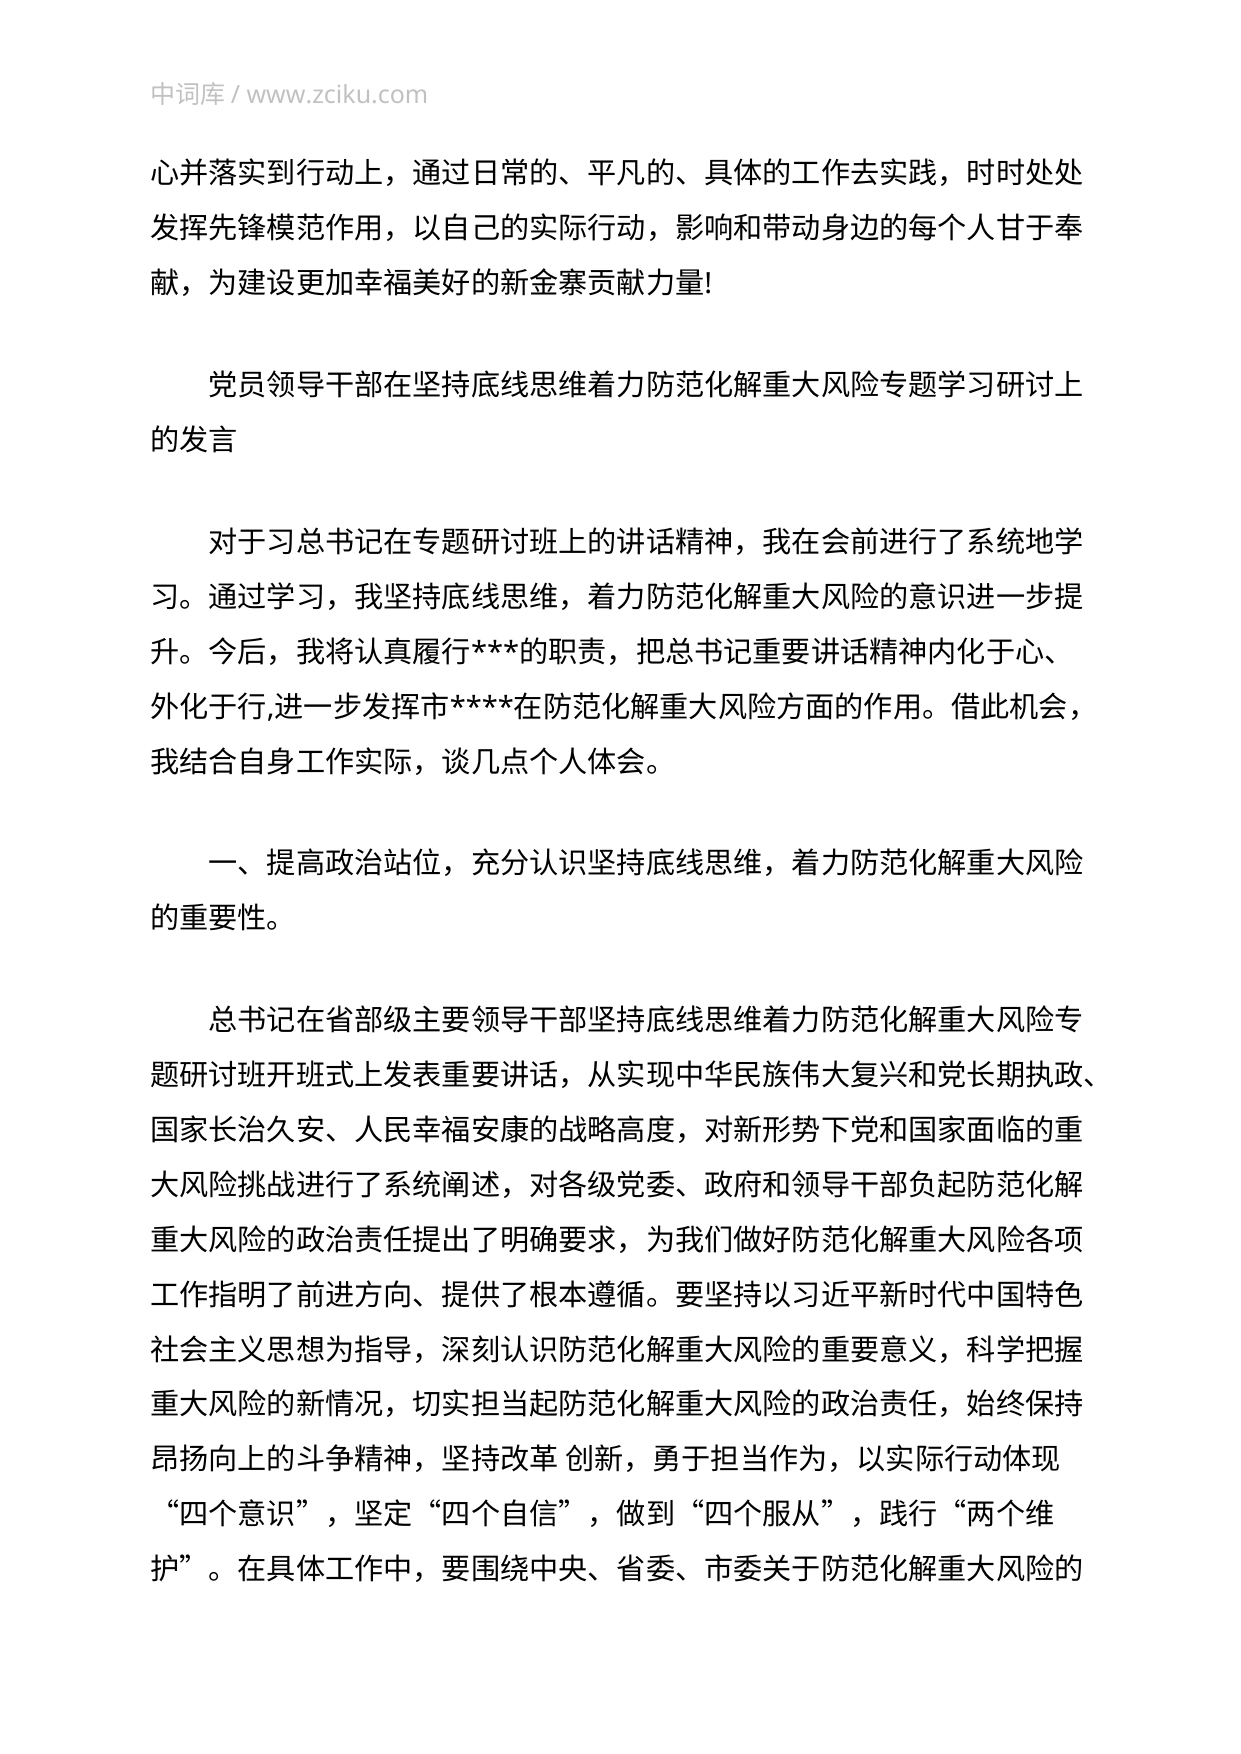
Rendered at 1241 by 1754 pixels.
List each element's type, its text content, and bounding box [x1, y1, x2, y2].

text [150, 150, 1090, 302]
text 对于习总书记在专题研讨班上的讲话精神，我在会前进行了系统地学习。通过学习，我坚持底线思维，着力防范化解重大风险的意识进一步提升。今后，我将认真履行***的职责，把总书记重要讲话精神内化于心、外化于行,进一步发挥市****在防范化解重大风险方面的作用。借此机会，我结合自身工作实际，谈几点个人体会。 [150, 518, 1090, 781]
text 党员领导干部在坚持底线思维着力防范化解重大风险专题学习研讨上的发言 [150, 362, 1090, 459]
text 一、提高政治站位，充分认识坚持底线思维，着力防范化解重大风险的重要性。 [150, 840, 1090, 937]
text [150, 997, 1090, 1588]
